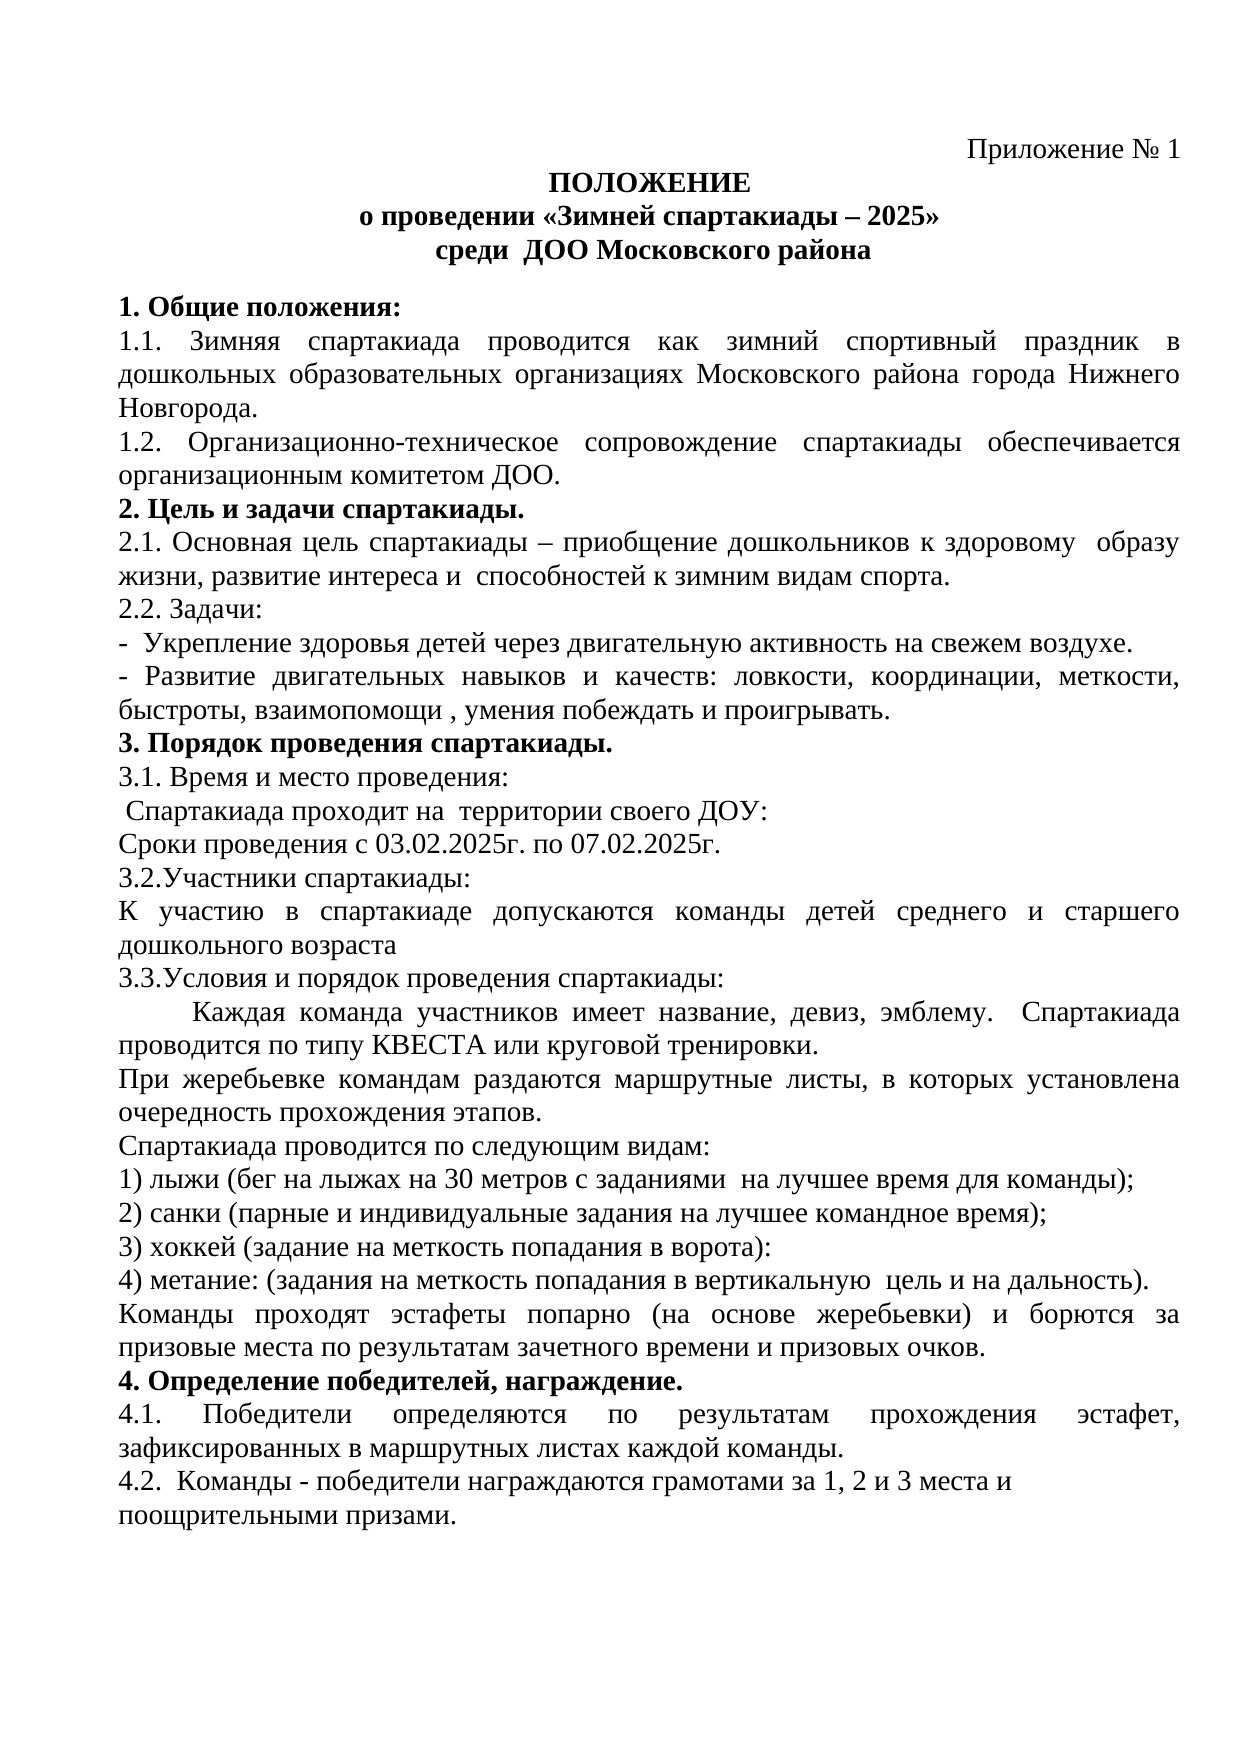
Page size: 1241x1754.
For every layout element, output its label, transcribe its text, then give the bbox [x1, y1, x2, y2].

text 2. Цель и задачи спартакиады. [118, 491, 1181, 524]
text Спартакиада проходит на территории своего ДОУ: [118, 793, 1181, 826]
text 1. Общие положения: [118, 289, 1181, 323]
text 3.3.Условия и порядок проведения спартакиады: [118, 960, 1181, 994]
text 1.1. Зимняя спартакиада проводится как зимний спортивный праздник в дошкольных образовательных организациях Московского района города Нижнего Новгорода. [118, 323, 1181, 424]
text - Укрепление здоровья детей через двигательную активность на свежем воздухе. [118, 625, 1181, 658]
text 4.1. Победители определяются по результатам прохождения эстафет, зафиксированных в маршрутных листах каждой команды. [118, 1396, 1181, 1463]
text 3.1. Время и место проведения: [118, 759, 1181, 793]
text Спартакиада проводится по следующим видам: [118, 1128, 1181, 1162]
text 3. Порядок проведения спартакиады. [118, 726, 1181, 759]
text о проведении «Зимней спартакиады – 2025» [118, 198, 1181, 232]
text ПОЛОЖЕНИЕ [118, 165, 1181, 198]
text Команды проходят эстафеты попарно (на основе жеребьевки) и борются за призовые места по результатам зачетного времени и призовых очков. [118, 1296, 1181, 1363]
text К участию в спартакиаде допускаются команды детей среднего и старшего дошкольного возраста [118, 893, 1181, 960]
text 1.2. Организационно-техническое сопровождение спартакиады обеспечивается организационным комитетом ДОО. [118, 424, 1181, 491]
text 1) лыжи (бег на лыжах на 30 метров с заданиями на лучшее время для команды); [118, 1162, 1181, 1195]
text 2.2. Задачи: [118, 591, 1181, 625]
text При жеребьевке командам раздаются маршрутные листы, в которых установлена очередность прохождения этапов. [118, 1061, 1181, 1128]
text 4) метание: (задания на меткость попадания в вертикальную цель и на дальность). [118, 1262, 1181, 1296]
text - Развитие двигательных навыков и качеств: ловкости, координации, меткости, быстроты, взаимопомощи , умения побеждать и проигрывать. [118, 658, 1181, 726]
text 2.1. Основная цель спартакиады – приобщение дошкольников к здоровому образу жизни, развитие интереса и способностей к зимним видам спорта. [118, 524, 1181, 591]
text 2) санки (парные и индивидуальные задания на лучшее командное время); [118, 1195, 1181, 1229]
text среди ДОО Московского района [118, 232, 1181, 266]
text 3.2.Участники спартакиады: [118, 860, 1181, 893]
text поощрительными призами. [118, 1497, 1181, 1531]
text 4.2. Команды - победители награждаются грамотами за 1, 2 и 3 места и [118, 1463, 1181, 1497]
text Сроки проведения с 03.02.2025г. по 07.02.2025г. [118, 826, 1181, 860]
text Приложение № 1 [118, 131, 1181, 165]
text 4. Определение победителей, награждение. [118, 1363, 1181, 1396]
text Каждая команда участников имеет название, девиз, эмблему. Спартакиада проводится по типу КВЕСТА или круговой тренировки. [118, 994, 1181, 1061]
text 3) хоккей (задание на меткость попадания в ворота): [118, 1229, 1181, 1262]
